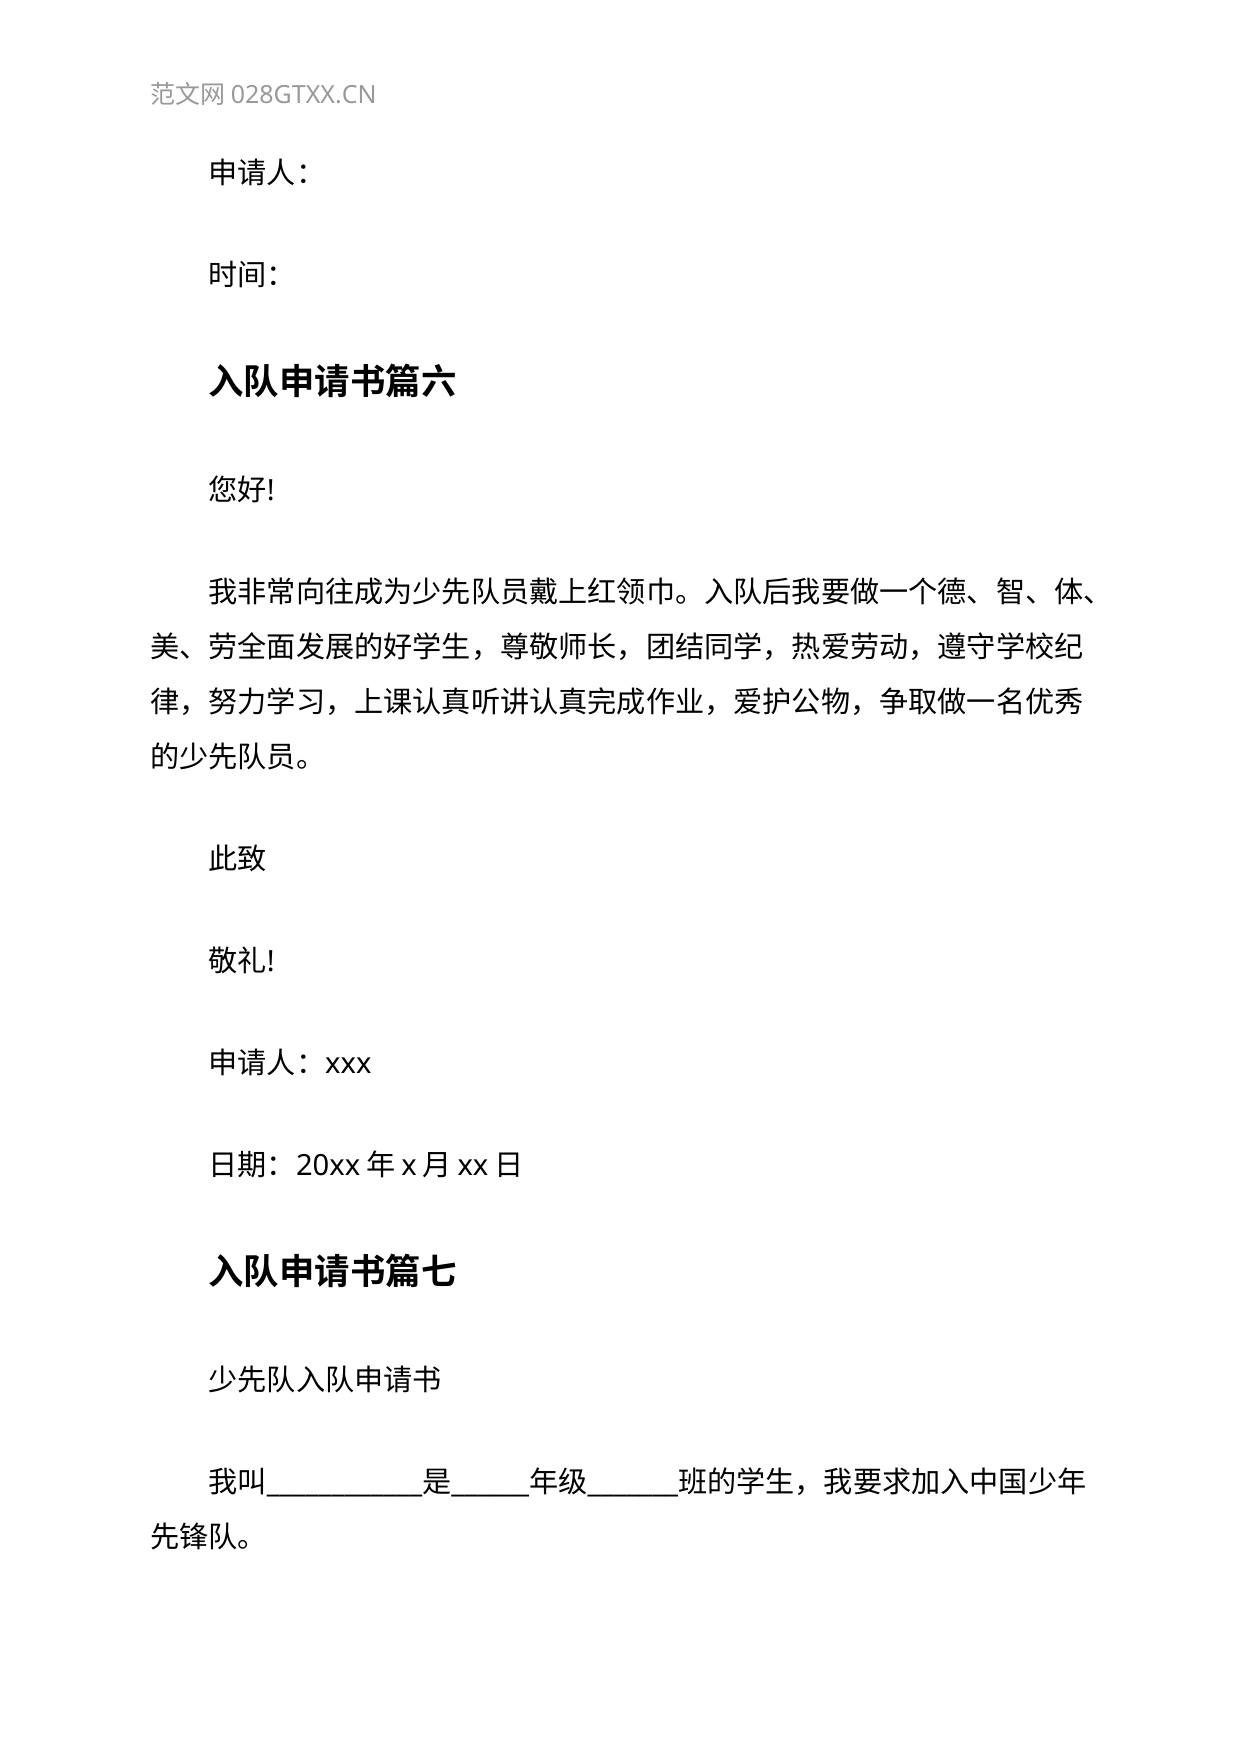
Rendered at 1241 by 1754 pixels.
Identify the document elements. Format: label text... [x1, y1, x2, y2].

text 敬礼! [150, 937, 1090, 979]
text 我叫____________是______年级_______班的学生，我要求加入中国少年先锋队。 [150, 1458, 1090, 1556]
text 申请人：xxx [150, 1039, 1090, 1082]
text 此致 [150, 835, 1090, 878]
text 入队申请书篇六 [150, 353, 1090, 405]
text 您好! [150, 467, 1090, 509]
text 我非常向往成为少先队员戴上红领巾。入队后我要做一个德、智、体、美、劳全面发展的好学生，尊敬师长，团结同学，热爱劳动，遵守学校纪律，努力学习，上课认真听讲认真完成作业，爱护公物，争取做一名优秀的少先队员。 [150, 569, 1090, 776]
text 时间： [150, 252, 1090, 294]
text 少先队入队申请书 [150, 1357, 1090, 1399]
text 日期：20xx年x月xx日 [150, 1141, 1090, 1183]
text 申请人： [150, 150, 1090, 192]
text 入队申请书篇七 [150, 1243, 1090, 1294]
